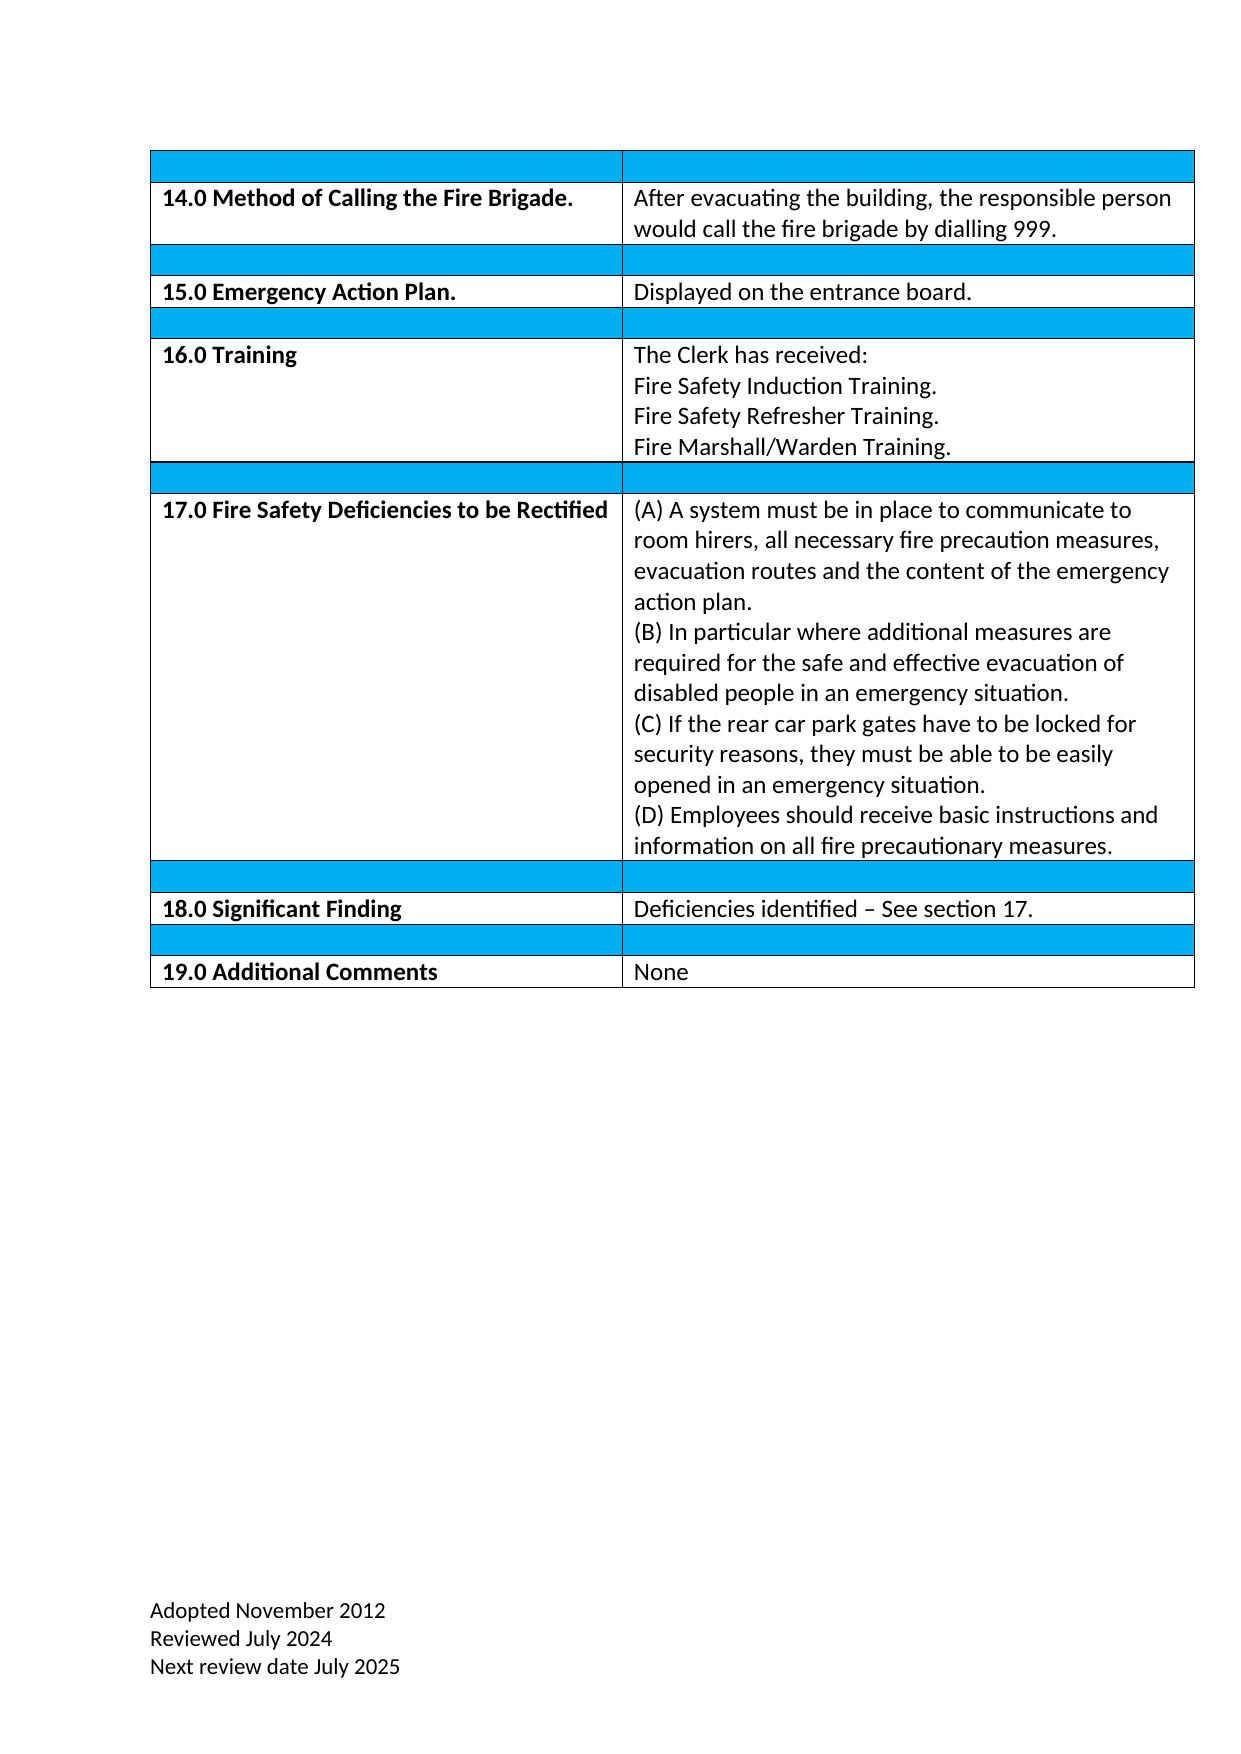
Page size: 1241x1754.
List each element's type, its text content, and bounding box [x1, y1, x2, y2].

table_cell [151, 245, 622, 275]
table_cell [623, 308, 1194, 338]
table_cell [151, 925, 622, 955]
table_cell [151, 861, 622, 892]
table_cell The Clerk has received: Fire Safety Induction Training. Fire Safety Refresher Training. Fire Marshall/Warden Training. [623, 339, 1194, 461]
table_cell [623, 463, 1194, 493]
table_cell 18.0 Significant Finding [151, 893, 622, 923]
table_cell [151, 151, 622, 182]
table_cell 19.0 Additional Comments [151, 956, 622, 987]
table_cell 16.0 Training [151, 339, 622, 461]
table_cell Displayed on the entrance board. [623, 276, 1194, 307]
table_cell [151, 463, 622, 493]
table_cell 15.0 Emergency Action Plan. [151, 276, 622, 307]
table_cell Deficiencies identified – See section 17. [623, 893, 1194, 923]
table_cell After evacuating the building, the responsible person would call the fire brigade by dialling 999. [623, 183, 1194, 244]
table_cell [623, 925, 1194, 955]
table_cell (A) A system must be in place to communicate to room hirers, all necessary fire precaution measures, evacuation routes and the content of the emergency action plan. (B) In particular where additional measures are required for the safe and effective evacuation of disabled people in an emergency situation. (C) If the rear car park gates have to be locked for security reasons, they must be able to be easily opened in an emergency situation. (D) Employees should receive basic instructions and information on all fire precautionary measures. [623, 494, 1194, 860]
table_cell None [623, 956, 1194, 987]
table_cell [623, 245, 1194, 275]
table_cell [623, 151, 1194, 182]
table_cell 17.0 Fire Safety Deficiencies to be Rectified [151, 494, 622, 860]
table_cell [151, 308, 622, 338]
table_cell 14.0 Method of Calling the Fire Brigade. [151, 183, 622, 244]
table_cell [623, 861, 1194, 892]
